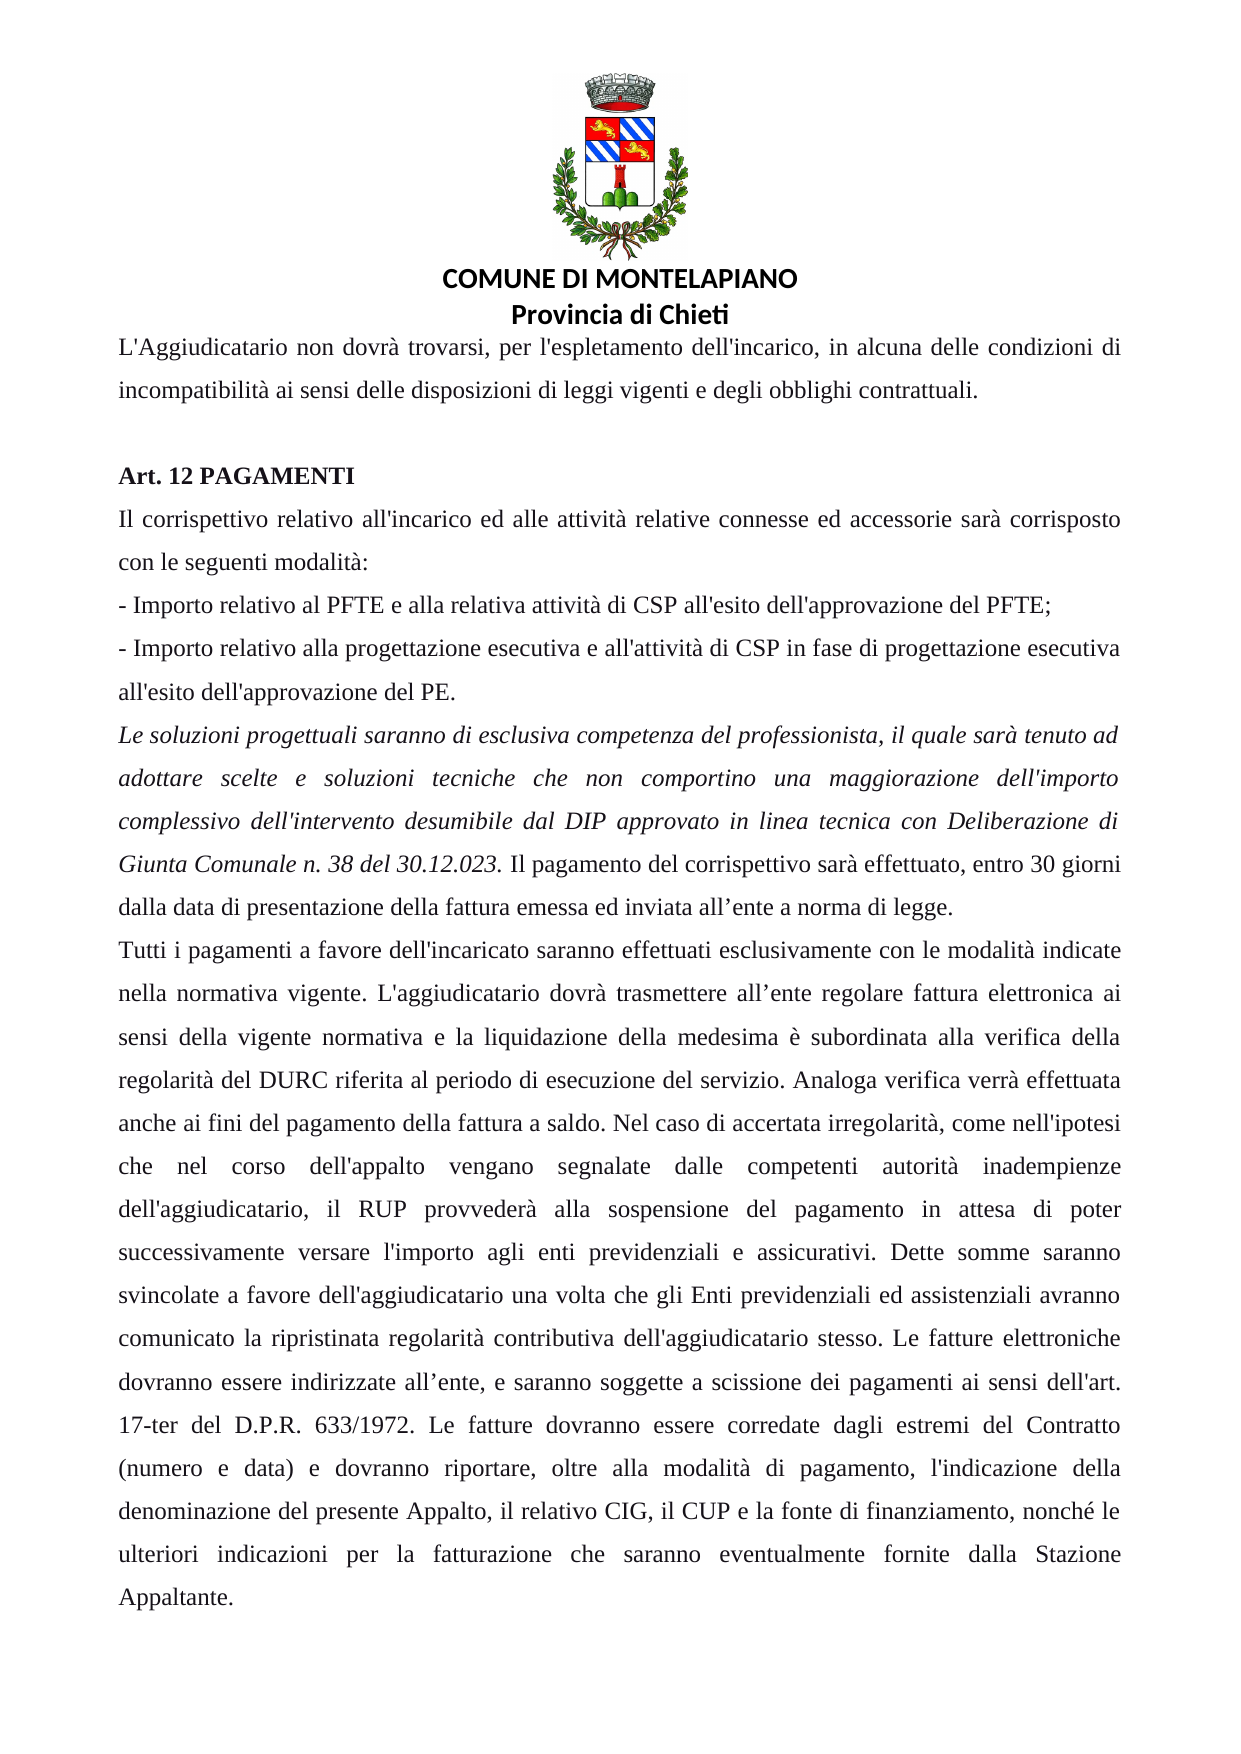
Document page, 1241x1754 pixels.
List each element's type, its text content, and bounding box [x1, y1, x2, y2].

text Le soluzioni progettuali saranno di esclusiva competenza del professionista, il quale sarà tenuto ad adottare scelte e soluzioni tecniche che non comportino una maggiorazione dell'importo complessivo dell'intervento desumibile dal DIP approvato in linea tecnica con Deliberazione di Giunta Comunale n. 38 del 30.12.023. Il pagamento del corrispettivo sarà effettuato, entro 30 giorni dalla data di presentazione della fattura emessa ed inviata all’ente a norma di legge. [118, 720, 1122, 921]
text Art. 12 PAGAMENTI [118, 461, 1122, 490]
text L'Aggiudicatario non dovrà trovarsi, per l'espletamento dell'incarico, in alcuna delle condizioni di incompatibilità ai sensi delle disposizioni di leggi vigenti e degli obblighi contrattuali. [118, 332, 1122, 403]
text Tutti i pagamenti a favore dell'incaricato saranno effettuati esclusivamente con le modalità indicate nella normativa vigente. L'aggiudicatario dovrà trasmettere all’ente regolare fattura elettronica ai sensi della vigente normativa e la liquidazione della medesima è subordinata alla verifica della regolarità del DURC riferita al periodo di esecuzione del servizio. Analoga verifica verrà effettuata anche ai fini del pagamento della fattura a saldo. Nel caso di accertata irregolarità, come nell'ipotesi che nel corso dell'appalto vengano segnalate dalle competenti autorità inadempienze dell'aggiudicatario, il RUP provvederà alla sospensione del pagamento in attesa di poter successivamente versare l'importo agli enti previdenziali e assicurativi. Dette somme saranno svincolate a favore dell'aggiudicatario una volta che gli Enti previdenziali ed assistenziali avranno comunicato la ripristinata regolarità contributiva dell'aggiudicatario stesso. Le fatture elettroniche dovranno essere indirizzate all’ente, e saranno soggette a scissione dei pagamenti ai sensi dell'art. 17-ter del D.P.R. 633/1972. Le fatture dovranno essere corredate dagli estremi del Contratto (numero e data) e dovranno riportare, oltre alla modalità di pagamento, l'indicazione della denominazione del presente Appalto, il relativo CIG, il CUP e la fonte di finanziamento, nonché le ulteriori indicazioni per la fatturazione che saranno eventualmente fornite dalla Stazione Appaltante. [118, 935, 1122, 1611]
text - Importo relativo al PFTE e alla relativa attività di CSP all'esito dell'approvazione del PFTE; [118, 590, 1122, 619]
text - Importo relativo alla progettazione esecutiva e all'attività di CSP in fase di progettazione esecutiva all'esito dell'approvazione del PE. [118, 633, 1122, 705]
picture [552, 73, 688, 261]
text Il corrispettivo relativo all'incarico ed alle attività relative connesse ed accessorie sarà corrisposto con le seguenti modalità: [118, 504, 1122, 576]
